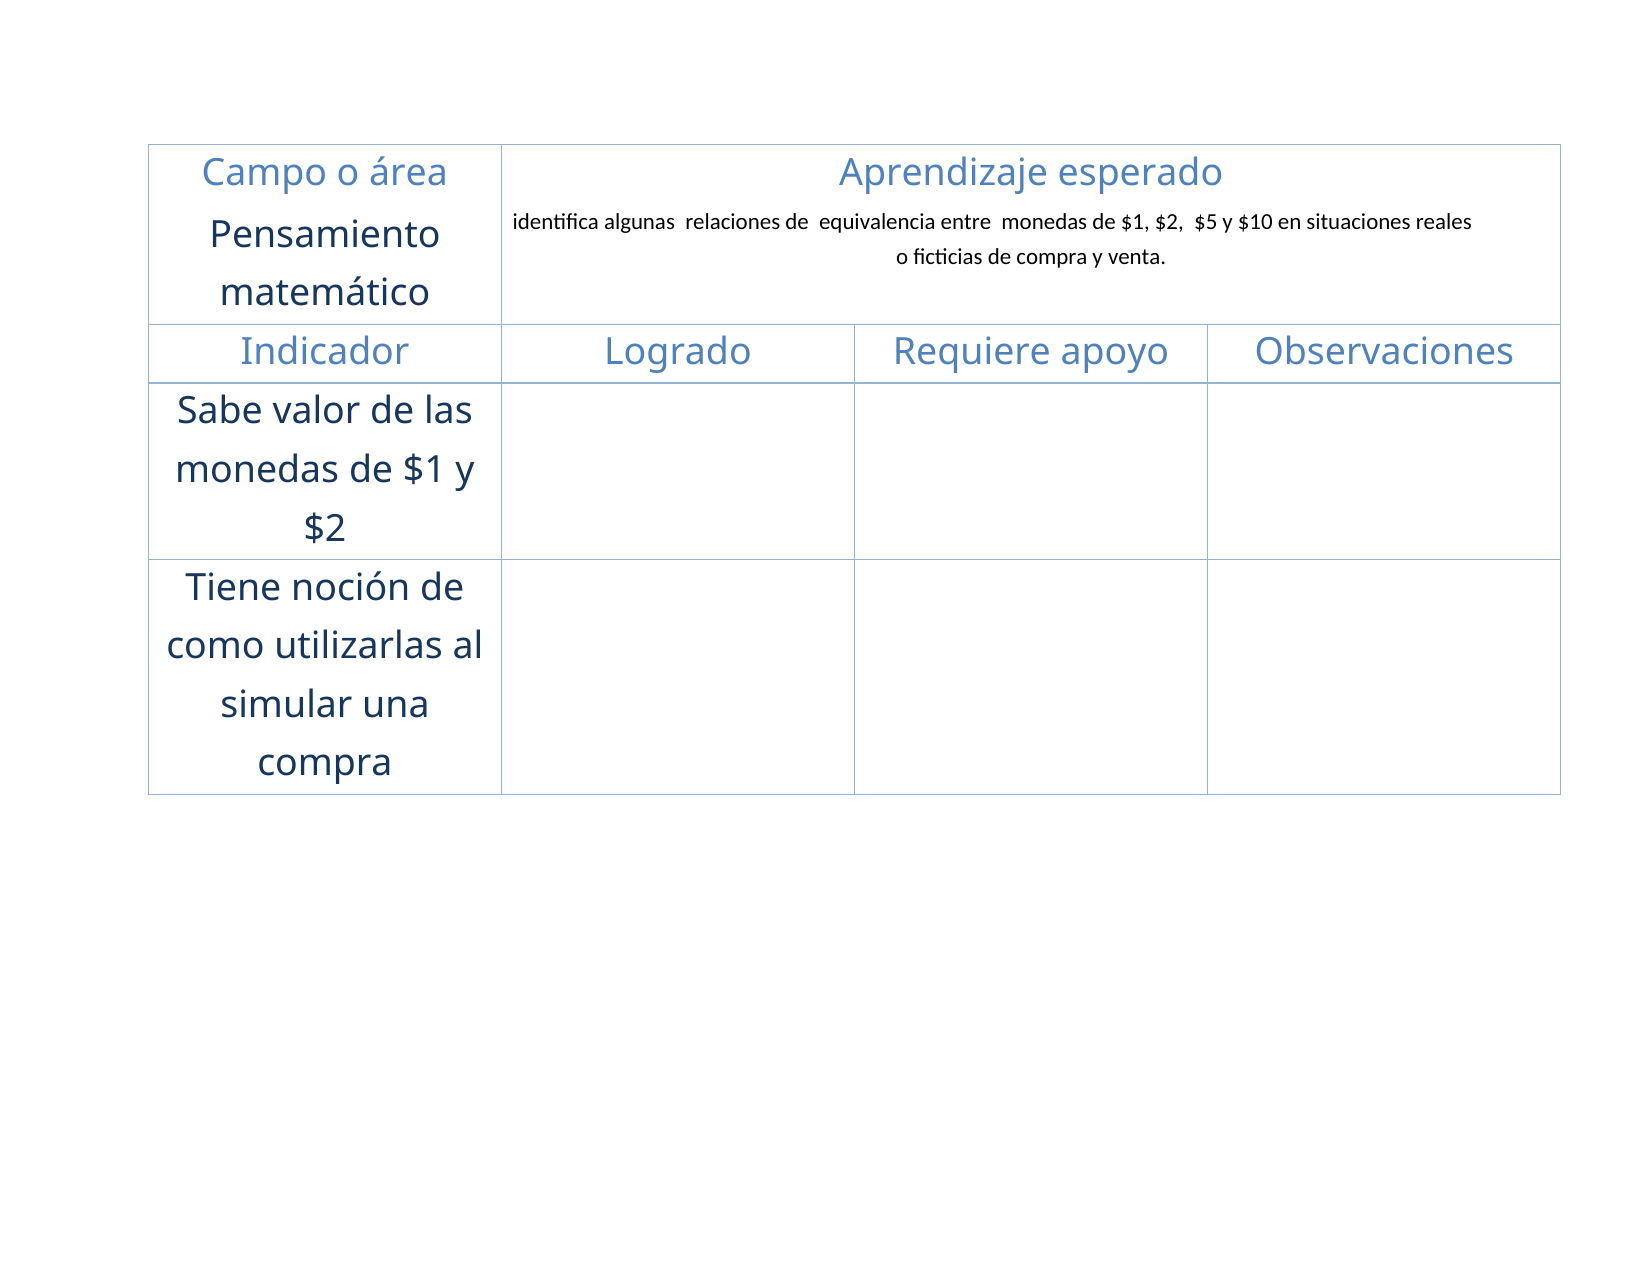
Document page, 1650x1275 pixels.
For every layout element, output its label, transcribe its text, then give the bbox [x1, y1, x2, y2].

table_cell [855, 560, 1207, 794]
table_cell [1208, 384, 1560, 559]
table_cell Observaciones [1208, 325, 1560, 382]
table_cell [502, 560, 854, 794]
table_cell Logrado [502, 325, 854, 382]
table_cell [502, 384, 854, 559]
table_cell Tiene noción de como utilizarlas al simular una compra [149, 560, 501, 794]
table_cell Sabe valor de las monedas de $1 y $2 [149, 384, 501, 559]
table_cell Indicador [149, 325, 501, 382]
table_cell [855, 384, 1207, 559]
table_header Aprendizaje esperado identifica algunas relaciones de equivalencia entre monedas de $1, $2, $5 y $10 en situaciones reales o ficticias de compra y venta. [502, 145, 1560, 323]
table_header Campo o área Pensamiento matemático [149, 145, 501, 323]
table_cell Requiere apoyo [855, 325, 1207, 382]
table_cell [1208, 560, 1560, 794]
